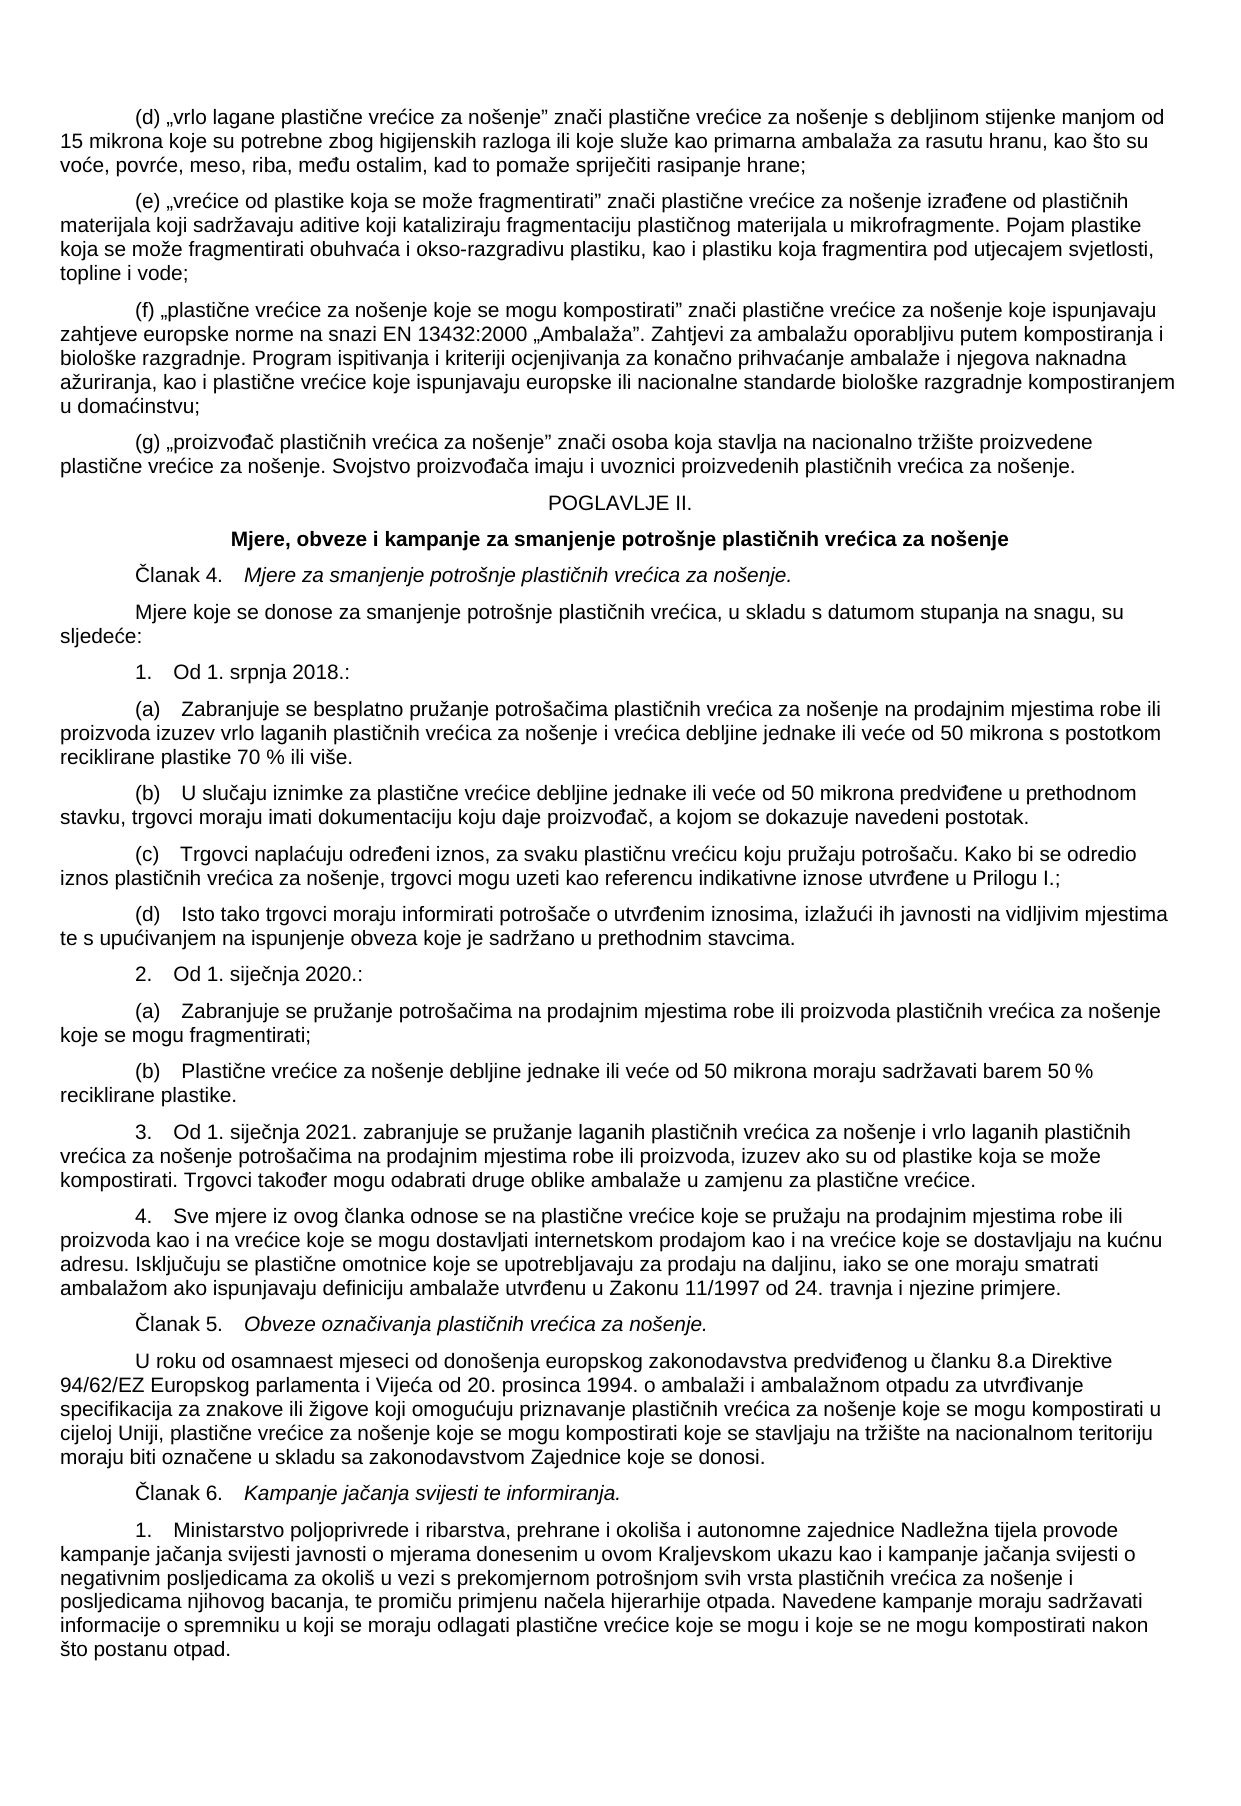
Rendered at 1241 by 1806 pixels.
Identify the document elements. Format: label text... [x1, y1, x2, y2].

text 1. Od 1. srpnja 2018.: [60, 660, 1180, 684]
text Mjere, obveze i kampanje za smanjenje potrošnje plastičnih vrećica za nošenje [60, 527, 1180, 551]
text (g) „proizvođač plastičnih vrećica za nošenje” znači osoba koja stavlja na nacionalno tržište proizvedene plastične vrećice za nošenje. Svojstvo proizvođača imaju i uvoznici proizvedenih plastičnih vrećica za nošenje. [60, 430, 1180, 478]
text Članak 6. Kampanje jačanja svijesti te informiranja. [60, 1481, 1180, 1505]
text (a) Zabranjuje se besplatno pružanje potrošačima plastičnih vrećica za nošenje na prodajnim mjestima robe ili proizvoda izuzev vrlo laganih plastičnih vrećica za nošenje i vrećica debljine jednake ili veće od 50 mikrona s postotkom reciklirane plastike 70 % ili više. [60, 697, 1180, 768]
text 2. Od 1. siječnja 2020.: [60, 962, 1180, 986]
text (d) „vrlo lagane plastične vrećice za nošenje” znači plastične vrećice za nošenje s debljinom stijenke manjom od 15 mikrona koje su potrebne zbog higijenskih razloga ili koje služe kao primarna ambalaža za rasutu hranu, kao što su voće, povrće, meso, riba, među ostalim, kad to pomaže spriječiti rasipanje hrane; [60, 105, 1180, 177]
text (f) „plastične vrećice za nošenje koje se mogu kompostirati” znači plastične vrećice za nošenje koje ispunjavaju zahtjeve europske norme na snazi EN 13432:2000 „Ambalaža”. Zahtjevi za ambalažu oporabljivu putem kompostiranja i biološke razgradnje. Program ispitivanja i kriteriji ocjenjivanja za konačno prihvaćanje ambalaže i njegova naknadna ažuriranja, kao i plastične vrećice koje ispunjavaju europske ili nacionalne standarde biološke razgradnje kompostiranjem u domaćinstvu; [60, 298, 1180, 417]
text (e) „vrećice od plastike koja se može fragmentirati” znači plastične vrećice za nošenje izrađene od plastičnih materijala koji sadržavaju aditive koji kataliziraju fragmentaciju plastičnog materijala u mikrofragmente. Pojam plastike koja se može fragmentirati obuhvaća i okso-razgradivu plastiku, kao i plastiku koja fragmentira pod utjecajem svjetlosti, topline i vode; [60, 189, 1180, 285]
text (d) Isto tako trgovci moraju informirati potrošače o utvrđenim iznosima, izlažući ih javnosti na vidljivim mjestima te s upućivanjem na ispunjenje obveza koje je sadržano u prethodnim stavcima. [60, 902, 1180, 950]
text 4. Sve mjere iz ovog članka odnose se na plastične vrećice koje se pružaju na prodajnim mjestima robe ili proizvoda kao i na vrećice koje se mogu dostavljati internetskom prodajom kao i na vrećice koje se dostavljaju na kućnu adresu. Isključuju se plastične omotnice koje se upotrebljavaju za prodaju na daljinu, iako se one moraju smatrati ambalažom ako ispunjavaju definiciju ambalaže utvrđenu u Zakonu 11/1997 od 24. travnja i njezine primjere. [60, 1204, 1180, 1300]
text 1. Ministarstvo poljoprivrede i ribarstva, prehrane i okoliša i autonomne zajednice Nadležna tijela provode kampanje jačanja svijesti javnosti o mjerama donesenim u ovom Kraljevskom ukazu kao i kampanje jačanja svijesti o negativnim posljedicama za okoliš u vezi s prekomjernom potrošnjom svih vrsta plastičnih vrećica za nošenje i posljedicama njihovog bacanja, te promiču primjenu načela hijerarhije otpada. Navedene kampanje moraju sadržavati informacije o spremniku u koji se moraju odlagati plastične vrećice koje se mogu i koje se ne mogu kompostirati nakon što postanu otpad. [60, 1517, 1180, 1661]
text (a) Zabranjuje se pružanje potrošačima na prodajnim mjestima robe ili proizvoda plastičnih vrećica za nošenje koje se mogu fragmentirati; [60, 999, 1180, 1047]
text (b) Plastične vrećice za nošenje debljine jednake ili veće od 50 mikrona moraju sadržavati barem 50 % reciklirane plastike. [60, 1059, 1180, 1107]
text Članak 4. Mjere za smanjenje potrošnje plastičnih vrećica za nošenje. [60, 563, 1180, 587]
text (b) U slučaju iznimke za plastične vrećice debljine jednake ili veće od 50 mikrona predviđene u prethodnom stavku, trgovci moraju imati dokumentaciju koju daje proizvođač, a kojom se dokazuje navedeni postotak. [60, 781, 1180, 829]
text 3. Od 1. siječnja 2021. zabranjuje se pružanje laganih plastičnih vrećica za nošenje i vrlo laganih plastičnih vrećica za nošenje potrošačima na prodajnim mjestima robe ili proizvoda, izuzev ako su od plastike koja se može kompostirati. Trgovci također mogu odabrati druge oblike ambalaže u zamjenu za plastične vrećice. [60, 1119, 1180, 1191]
text (c) Trgovci naplaćuju određeni iznos, za svaku plastičnu vrećicu koju pružaju potrošaču. Kako bi se odredio iznos plastičnih vrećica za nošenje, trgovci mogu uzeti kao referencu indikativne iznose utvrđene u Prilogu I.; [60, 841, 1180, 889]
text POGLAVLJE II. [60, 490, 1180, 514]
text U roku od osamnaest mjeseci od donošenja europskog zakonodavstva predviđenog u članku 8.a Direktive 94/62/EZ Europskog parlamenta i Vijeća od 20. prosinca 1994. o ambalaži i ambalažnom otpadu za utvrđivanje specifikacija za znakove ili žigove koji omogućuju priznavanje plastičnih vrećica za nošenje koje se mogu kompostirati u cijeloj Uniji, plastične vrećice za nošenje koje se mogu kompostirati koje se stavljaju na tržište na nacionalnom teritoriju moraju biti označene u skladu sa zakonodavstvom Zajednice koje se donosi. [60, 1349, 1180, 1468]
text Članak 5. Obveze označivanja plastičnih vrećica za nošenje. [60, 1312, 1180, 1336]
text Mjere koje se donose za smanjenje potrošnje plastičnih vrećica, u skladu s datumom stupanja na snagu, su sljedeće: [60, 600, 1180, 648]
